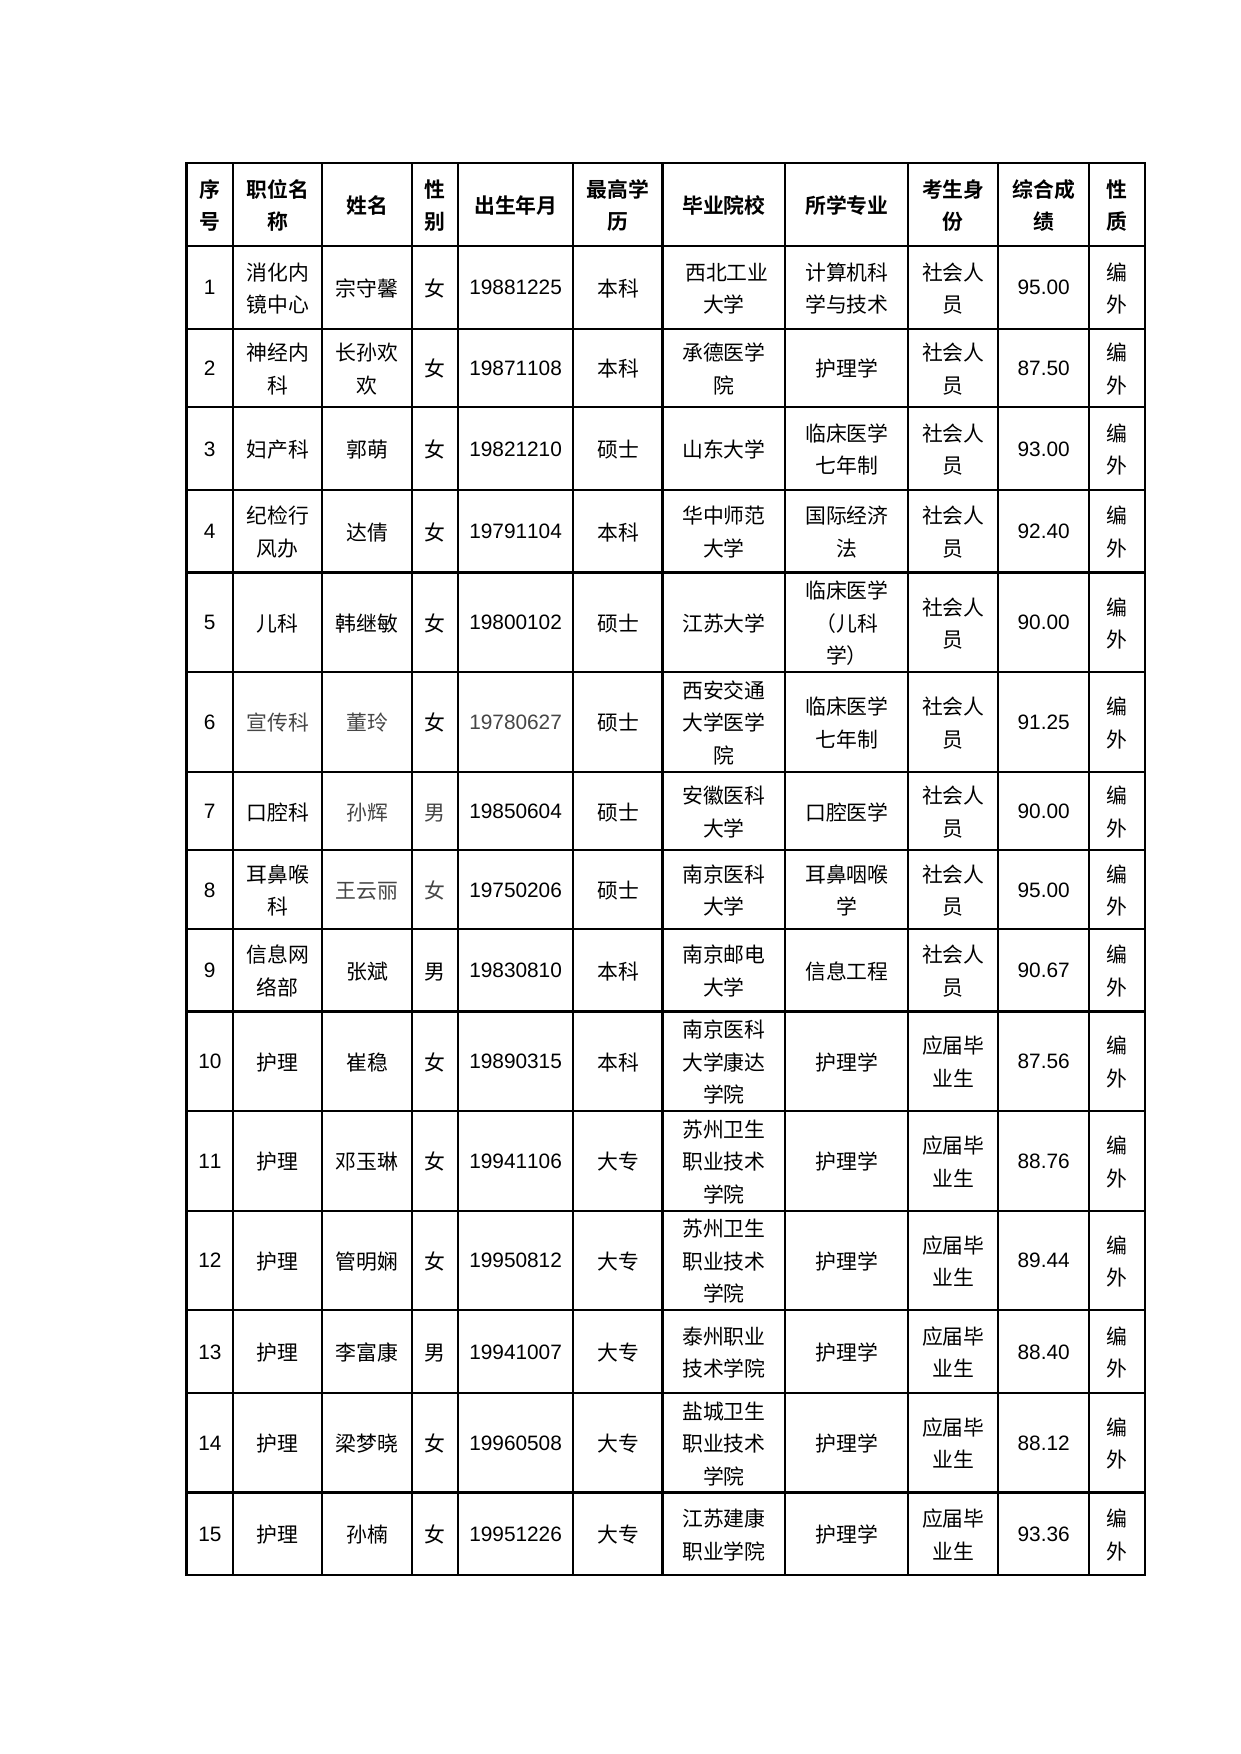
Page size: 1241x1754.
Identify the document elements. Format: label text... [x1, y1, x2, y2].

table_cell 护理 [234, 1013, 321, 1110]
table_cell 编外 [1090, 491, 1144, 571]
table_cell 应届毕业生 [909, 1212, 997, 1309]
table_cell 编外 [1090, 1394, 1144, 1491]
table_cell 韩继敏 [323, 574, 411, 671]
table_cell 19951226 [459, 1494, 572, 1574]
table_cell 张斌 [323, 930, 411, 1010]
table_cell 87.56 [999, 1013, 1088, 1110]
table_cell 编外 [1090, 574, 1144, 671]
table_cell 护理学 [786, 1212, 907, 1309]
table_cell 宣传科 [234, 673, 321, 771]
table_cell 孙辉 [323, 773, 411, 849]
table_cell 大专 [574, 1311, 661, 1392]
table_cell 达倩 [323, 491, 411, 571]
table_cell 90.00 [999, 773, 1088, 849]
table_cell 1 [188, 247, 232, 327]
table_cell 华中师范大学 [664, 491, 784, 571]
table_cell 社会人员 [909, 851, 997, 928]
table_cell 本科 [574, 330, 661, 406]
table_cell 妇产科 [234, 408, 321, 489]
table_cell 社会人员 [909, 330, 997, 406]
table_cell 编外 [1090, 1212, 1144, 1309]
table_header 性别 [413, 164, 457, 245]
table_cell 10 [188, 1013, 232, 1110]
table_cell 社会人员 [909, 408, 997, 489]
table_cell 社会人员 [909, 773, 997, 849]
table_cell 编外 [1090, 1494, 1144, 1574]
table_cell 19871108 [459, 330, 572, 406]
table_cell 盐城卫生职业技术学院 [664, 1394, 784, 1491]
table_cell 王云丽 [323, 851, 411, 928]
table_cell 女 [413, 1394, 457, 1491]
table_cell 19941007 [459, 1311, 572, 1392]
table_cell 女 [413, 1013, 457, 1110]
table_cell 90.00 [999, 574, 1088, 671]
table_cell 编外 [1090, 1112, 1144, 1209]
table_cell 编外 [1090, 1311, 1144, 1392]
table_cell 护理学 [786, 1494, 907, 1574]
table_cell 88.40 [999, 1311, 1088, 1392]
table_cell 7 [188, 773, 232, 849]
table_cell 2 [188, 330, 232, 406]
table_cell 19850604 [459, 773, 572, 849]
table_cell 93.00 [999, 408, 1088, 489]
table_cell 护理学 [786, 1311, 907, 1392]
table_header 毕业院校 [664, 164, 784, 245]
table_cell 大专 [574, 1212, 661, 1309]
table_cell 长孙欢欢 [323, 330, 411, 406]
table_cell 护理学 [786, 330, 907, 406]
table_cell 硕士 [574, 408, 661, 489]
table_cell 大专 [574, 1112, 661, 1209]
table_cell 5 [188, 574, 232, 671]
table_cell 6 [188, 673, 232, 771]
table_cell 梁梦晓 [323, 1394, 411, 1491]
table_cell 南京医科大学康达学院 [664, 1013, 784, 1110]
table_cell 消化内镜中心 [234, 247, 321, 327]
table_cell 12 [188, 1212, 232, 1309]
table_cell 90.67 [999, 930, 1088, 1010]
table_cell 88.76 [999, 1112, 1088, 1209]
table_cell 信息网络部 [234, 930, 321, 1010]
table_cell 李富康 [323, 1311, 411, 1392]
table_cell 南京医科大学 [664, 851, 784, 928]
table_cell 15 [188, 1494, 232, 1574]
table_cell 南京邮电大学 [664, 930, 784, 1010]
table_cell 孙楠 [323, 1494, 411, 1574]
table_cell 本科 [574, 930, 661, 1010]
table_cell 神经内科 [234, 330, 321, 406]
table_cell 社会人员 [909, 574, 997, 671]
table_header 出生年月 [459, 164, 572, 245]
table_cell 编外 [1090, 673, 1144, 771]
table_cell 临床医学七年制 [786, 408, 907, 489]
table_cell 邓玉琳 [323, 1112, 411, 1209]
table_cell 19780627 [459, 673, 572, 771]
table_cell 护理 [234, 1394, 321, 1491]
table_cell 临床医学（儿科学） [786, 574, 907, 671]
table_header 所学专业 [786, 164, 907, 245]
table_cell 9 [188, 930, 232, 1010]
table_cell 应届毕业生 [909, 1013, 997, 1110]
table_cell 编外 [1090, 851, 1144, 928]
table_cell 大专 [574, 1394, 661, 1491]
table_cell 临床医学七年制 [786, 673, 907, 771]
table_cell 儿科 [234, 574, 321, 671]
table_cell 耳鼻咽喉学 [786, 851, 907, 928]
table_cell 19950812 [459, 1212, 572, 1309]
table_cell 硕士 [574, 673, 661, 771]
table_cell 89.44 [999, 1212, 1088, 1309]
table_cell 护理 [234, 1112, 321, 1209]
table_cell 男 [413, 930, 457, 1010]
table_cell 19750206 [459, 851, 572, 928]
table_header 性质 [1090, 164, 1144, 245]
table_cell 93.36 [999, 1494, 1088, 1574]
table_cell 西安交通大学医学院 [664, 673, 784, 771]
table_cell 8 [188, 851, 232, 928]
table_cell 19821210 [459, 408, 572, 489]
table_cell 女 [413, 408, 457, 489]
table_cell 女 [413, 491, 457, 571]
table_cell 19941106 [459, 1112, 572, 1209]
table_cell 87.50 [999, 330, 1088, 406]
table_cell 女 [413, 247, 457, 327]
table_cell 社会人员 [909, 247, 997, 327]
table_cell 编外 [1090, 247, 1144, 327]
table_cell 男 [413, 773, 457, 849]
table_cell 护理学 [786, 1013, 907, 1110]
table_cell 苏州卫生职业技术学院 [664, 1112, 784, 1209]
table_cell 19830810 [459, 930, 572, 1010]
table_cell 江苏大学 [664, 574, 784, 671]
table_cell 安徽医科大学 [664, 773, 784, 849]
table_cell 95.00 [999, 851, 1088, 928]
table_cell 崔稳 [323, 1013, 411, 1110]
table_cell 护理 [234, 1494, 321, 1574]
table_cell 95.00 [999, 247, 1088, 327]
table_cell 11 [188, 1112, 232, 1209]
table_cell 19791104 [459, 491, 572, 571]
table_cell 护理 [234, 1212, 321, 1309]
table_cell 应届毕业生 [909, 1394, 997, 1491]
table_cell 管明娴 [323, 1212, 411, 1309]
table_cell 山东大学 [664, 408, 784, 489]
table_cell 本科 [574, 491, 661, 571]
table_cell 承德医学院 [664, 330, 784, 406]
table_cell 本科 [574, 1013, 661, 1110]
table_cell 计算机科学与技术 [786, 247, 907, 327]
table_cell 91.25 [999, 673, 1088, 771]
table_header 考生身份 [909, 164, 997, 245]
table_cell 女 [413, 1112, 457, 1209]
table_cell 苏州卫生职业技术学院 [664, 1212, 784, 1309]
table_cell 护理学 [786, 1394, 907, 1491]
table_cell 女 [413, 574, 457, 671]
table_cell 编外 [1090, 408, 1144, 489]
table_cell 硕士 [574, 574, 661, 671]
table_cell 泰州职业技术学院 [664, 1311, 784, 1392]
table_cell 硕士 [574, 773, 661, 849]
table_header 职位名称 [234, 164, 321, 245]
table_header 综合成绩 [999, 164, 1088, 245]
table_cell 护理 [234, 1311, 321, 1392]
table_cell 88.12 [999, 1394, 1088, 1491]
table_cell 社会人员 [909, 491, 997, 571]
table_cell 女 [413, 1212, 457, 1309]
table_cell 西北工业大学 [664, 247, 784, 327]
table_cell 女 [413, 1494, 457, 1574]
table_cell 19881225 [459, 247, 572, 327]
table_cell 硕士 [574, 851, 661, 928]
table_header 序号 [188, 164, 232, 245]
table_cell 19960508 [459, 1394, 572, 1491]
table_cell 耳鼻喉科 [234, 851, 321, 928]
table_cell 19800102 [459, 574, 572, 671]
table_cell 19890315 [459, 1013, 572, 1110]
table_cell 江苏建康职业学院 [664, 1494, 784, 1574]
table_cell 编外 [1090, 330, 1144, 406]
table_cell 14 [188, 1394, 232, 1491]
table_cell 大专 [574, 1494, 661, 1574]
table_cell 应届毕业生 [909, 1494, 997, 1574]
table_cell 男 [413, 1311, 457, 1392]
table_cell 国际经济法 [786, 491, 907, 571]
table_cell 应届毕业生 [909, 1112, 997, 1209]
table_cell 社会人员 [909, 673, 997, 771]
table_cell 宗守馨 [323, 247, 411, 327]
table_header 姓名 [323, 164, 411, 245]
table_cell 纪检行风办 [234, 491, 321, 571]
table_cell 口腔医学 [786, 773, 907, 849]
table_cell 口腔科 [234, 773, 321, 849]
table_cell 护理学 [786, 1112, 907, 1209]
table_cell 编外 [1090, 930, 1144, 1010]
table_cell 女 [413, 673, 457, 771]
table_cell 编外 [1090, 1013, 1144, 1110]
table_cell 92.40 [999, 491, 1088, 571]
table_cell 社会人员 [909, 930, 997, 1010]
table_cell 信息工程 [786, 930, 907, 1010]
table_cell 13 [188, 1311, 232, 1392]
table_cell 编外 [1090, 773, 1144, 849]
table_header 最高学历 [574, 164, 661, 245]
table_cell 应届毕业生 [909, 1311, 997, 1392]
table_cell 3 [188, 408, 232, 489]
table_cell 女 [413, 330, 457, 406]
table_cell 4 [188, 491, 232, 571]
table_cell 女 [413, 851, 457, 928]
table_cell 董玲 [323, 673, 411, 771]
table_cell 本科 [574, 247, 661, 327]
table_cell 郭萌 [323, 408, 411, 489]
